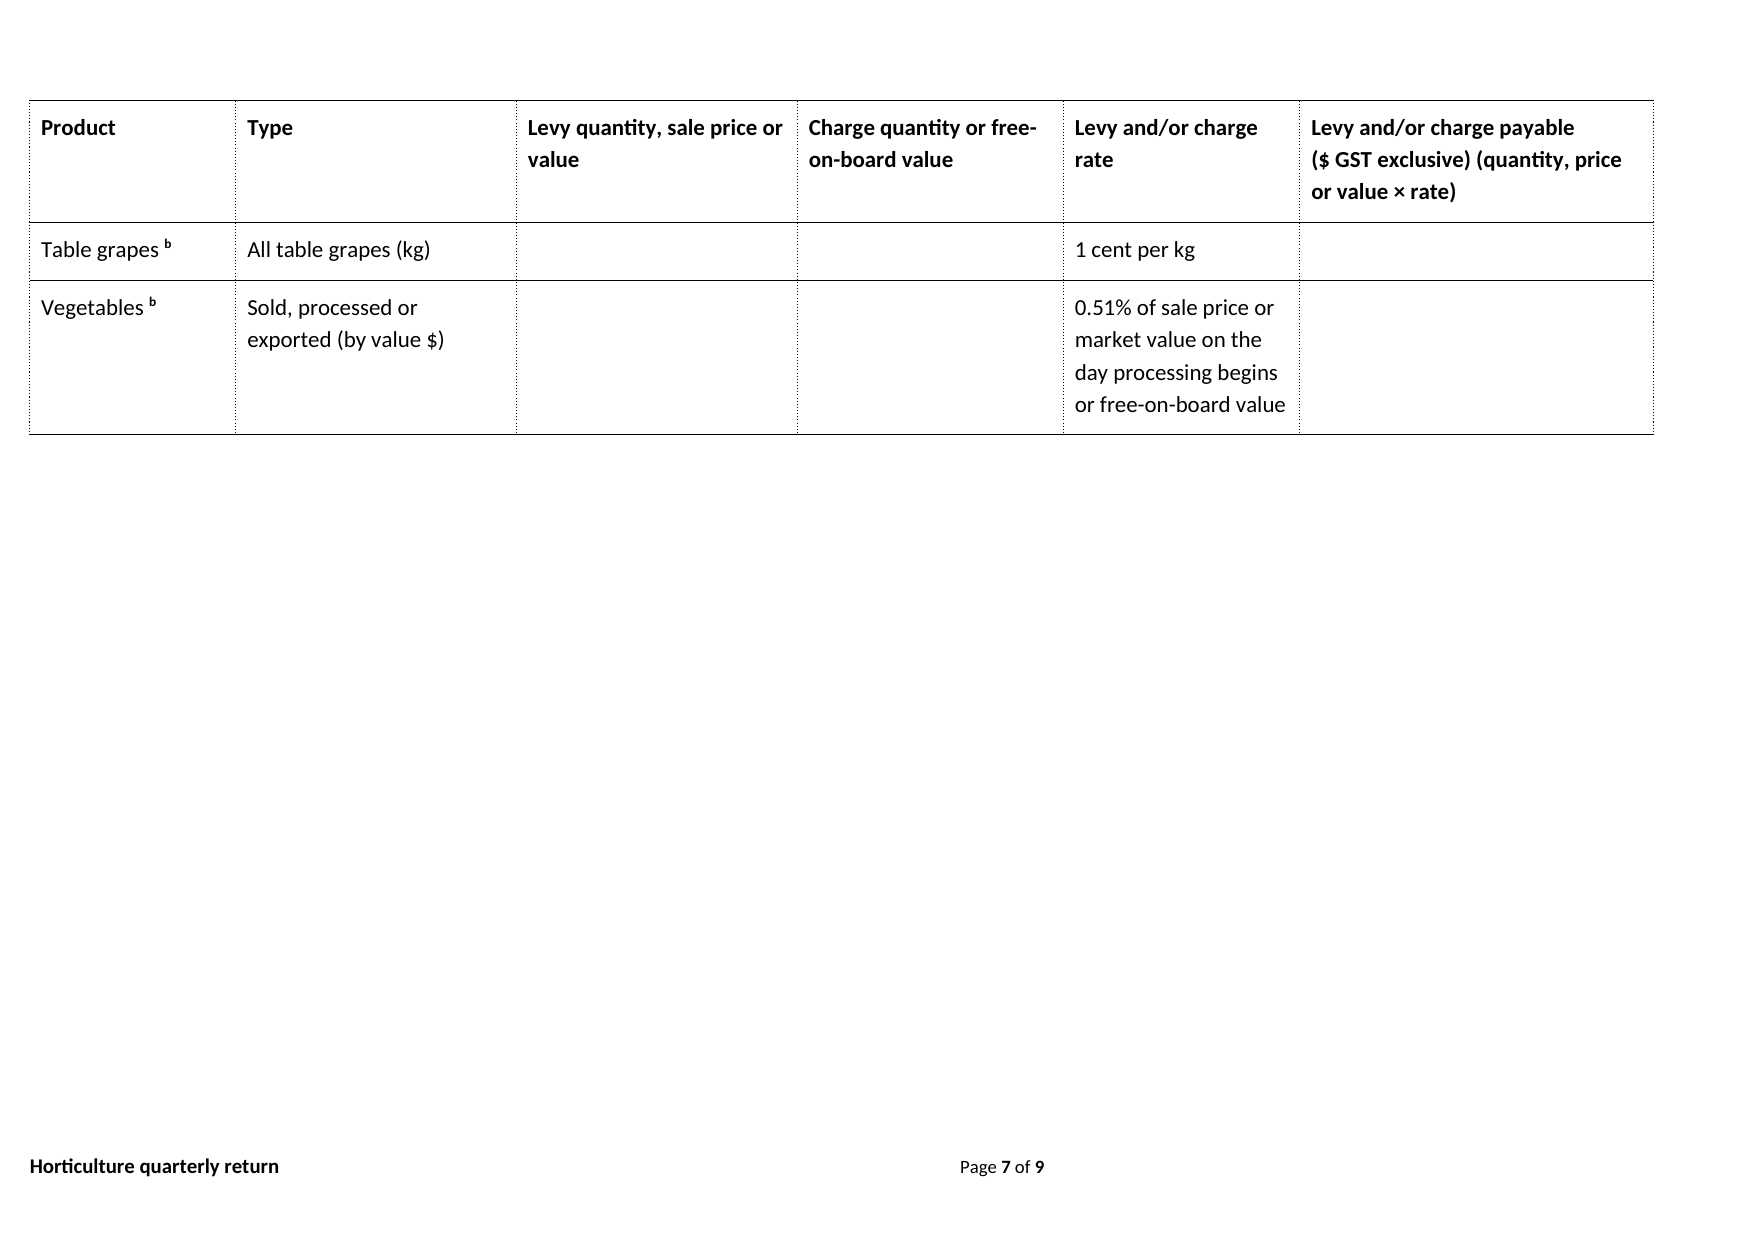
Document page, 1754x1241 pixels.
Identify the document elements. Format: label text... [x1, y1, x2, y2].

table_cell Vegetables b [30, 281, 236, 434]
table_cell 0.51% of sale price or market value on the day processing begins or free-on-board value [1063, 281, 1300, 434]
table_cell 1 cent per kg [1063, 223, 1300, 280]
table_header Levy and/or charge rate [1063, 101, 1300, 222]
table_header Product [30, 101, 236, 222]
table_cell [797, 223, 1063, 280]
table_cell [516, 281, 797, 434]
table_header Levy and/or charge payable ($ GST exclusive) (quantity, price or value × rate) [1300, 101, 1654, 222]
table_cell [797, 281, 1063, 434]
table_header Charge quantity or free-on-board value [797, 101, 1063, 222]
table_cell All table grapes (kg) [236, 223, 516, 280]
table_header Levy quantity, sale price or value [516, 101, 797, 222]
table_cell Table grapes b [30, 223, 236, 280]
table_cell [1300, 281, 1654, 434]
table_cell [1300, 223, 1654, 280]
table_cell [516, 223, 797, 280]
table_cell Sold, processed or exported (by value $) [236, 281, 516, 434]
table_header Type [236, 101, 516, 222]
